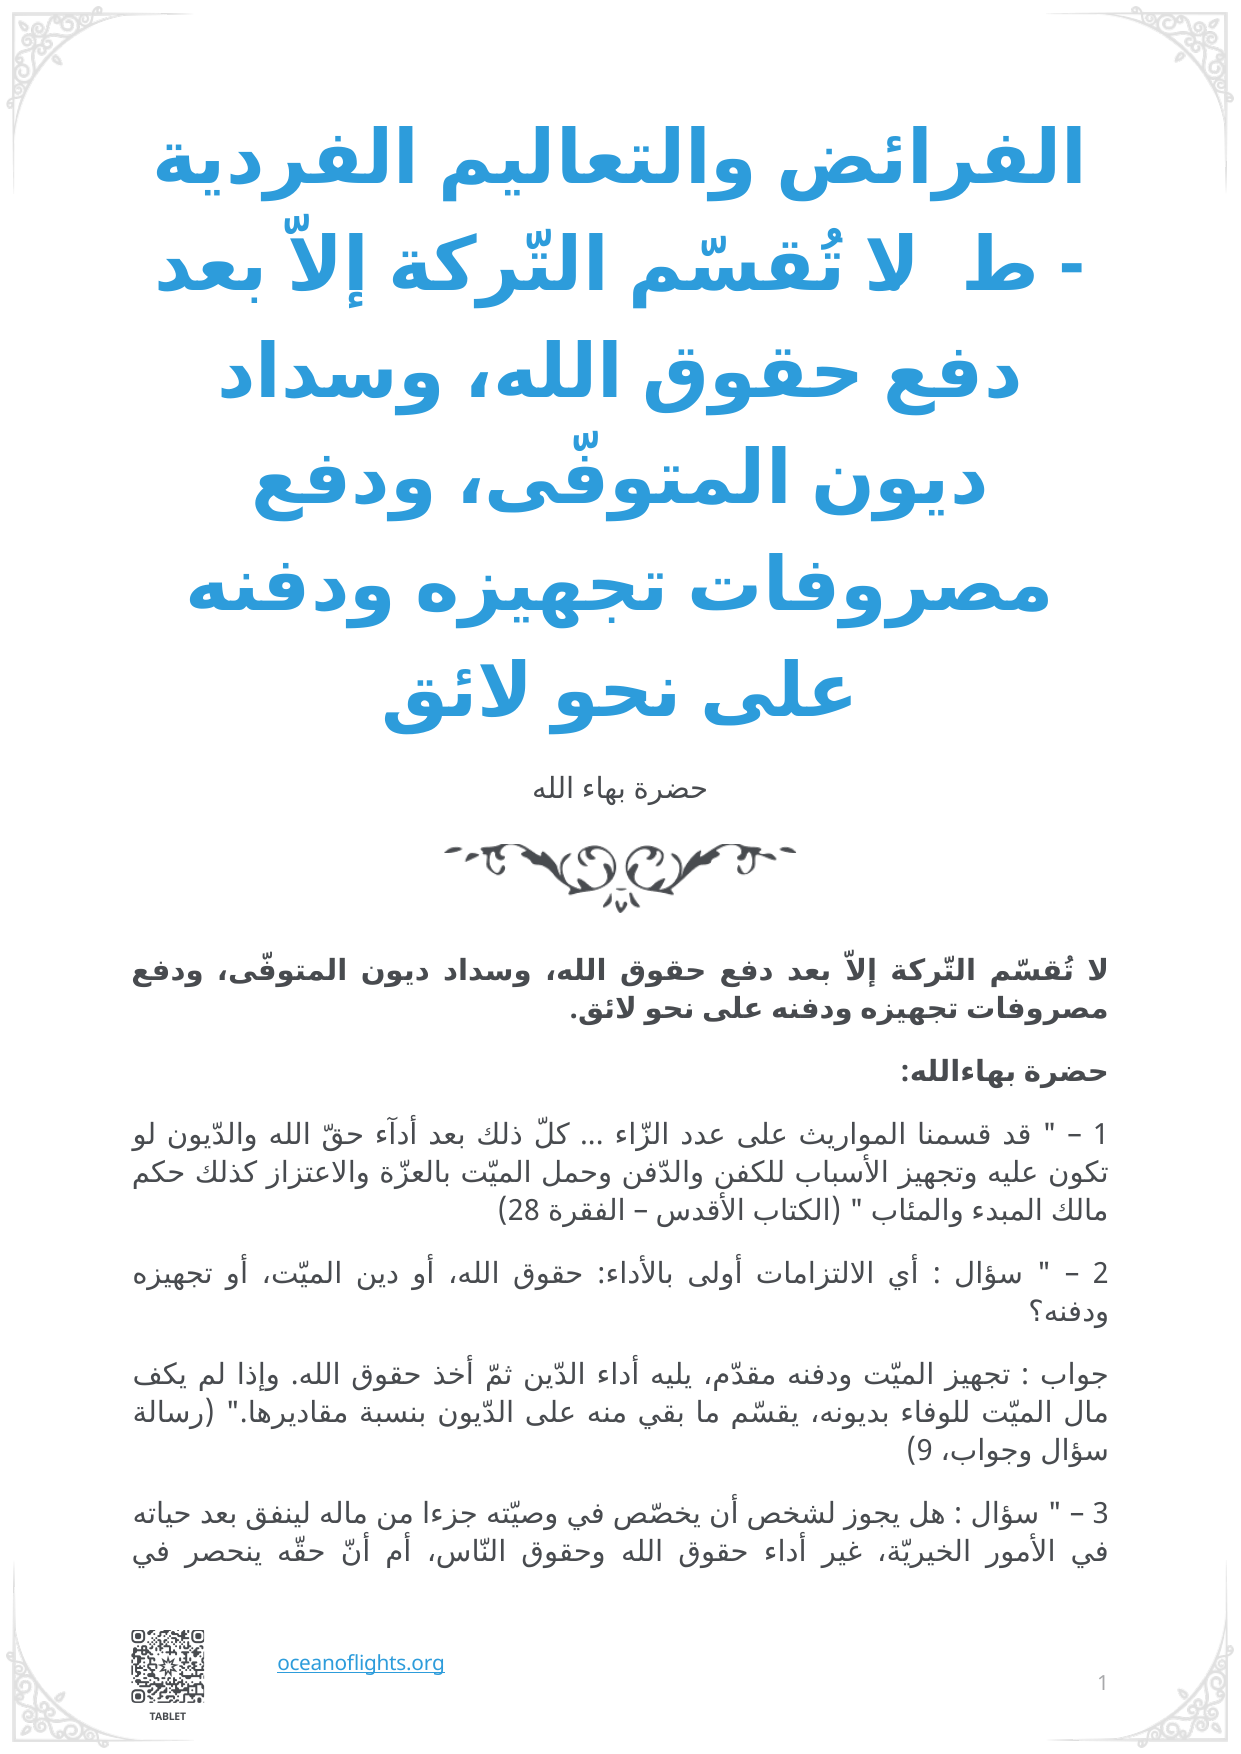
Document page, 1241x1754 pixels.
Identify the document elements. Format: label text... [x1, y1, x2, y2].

text 2 – " سؤال : أي الالتزامات أولى بالأداء: حقوق الله، أو دين الميّت، أو تجهيزه ودفنه؟ [131, 1257, 1109, 1333]
picture [1046, 6, 1234, 194]
text حضرة بهاءالله: [131, 1055, 1109, 1093]
text حضرة بهاء الله [131, 773, 1109, 811]
text 1 – " قد قسمنا المواريث على عدد الزّاء ... كلّ ذلك بعد أدآء حقّ الله والدّيون لو تكون عليه وتجهيز الأسباب للكفن والدّفن وحمل الميّت بالعزّة والاعتزاز كذلك حكم مالك المبدء والمئاب " (الكتاب الأقدس – الفقرة 28) [131, 1118, 1109, 1232]
picture [6, 1560, 205, 1748]
text لا تُقسّم التّركة إلاّ بعد دفع حقوق الله، وسداد ديون المتوفّى، ودفع مصروفات تجهيزه ودفنه على نحو لائق. [131, 954, 1109, 1030]
picture [6, 6, 194, 194]
title الفرائض والتعاليم الفردية - ط. لا تُقسّم التّركة إلاّ بعد دفع حقوق الله، وسداد ديون المتوفّى، ودفع مصروفات تجهيزه ودفنه على نحو لائق [131, 117, 1109, 747]
picture [444, 844, 797, 913]
picture [1046, 1560, 1234, 1748]
text جواب : تجهيز الميّت ودفنه مقدّم، يليه أداء الدّين ثمّ أخذ حقوق الله. وإذا لم يكف مال الميّت للوفاء بديونه، يقسّم ما بقي منه على الدّيون بنسبة مقاديرها." (رسالة سؤال وجواب، 9) [131, 1358, 1109, 1472]
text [131, 1497, 1109, 1573]
